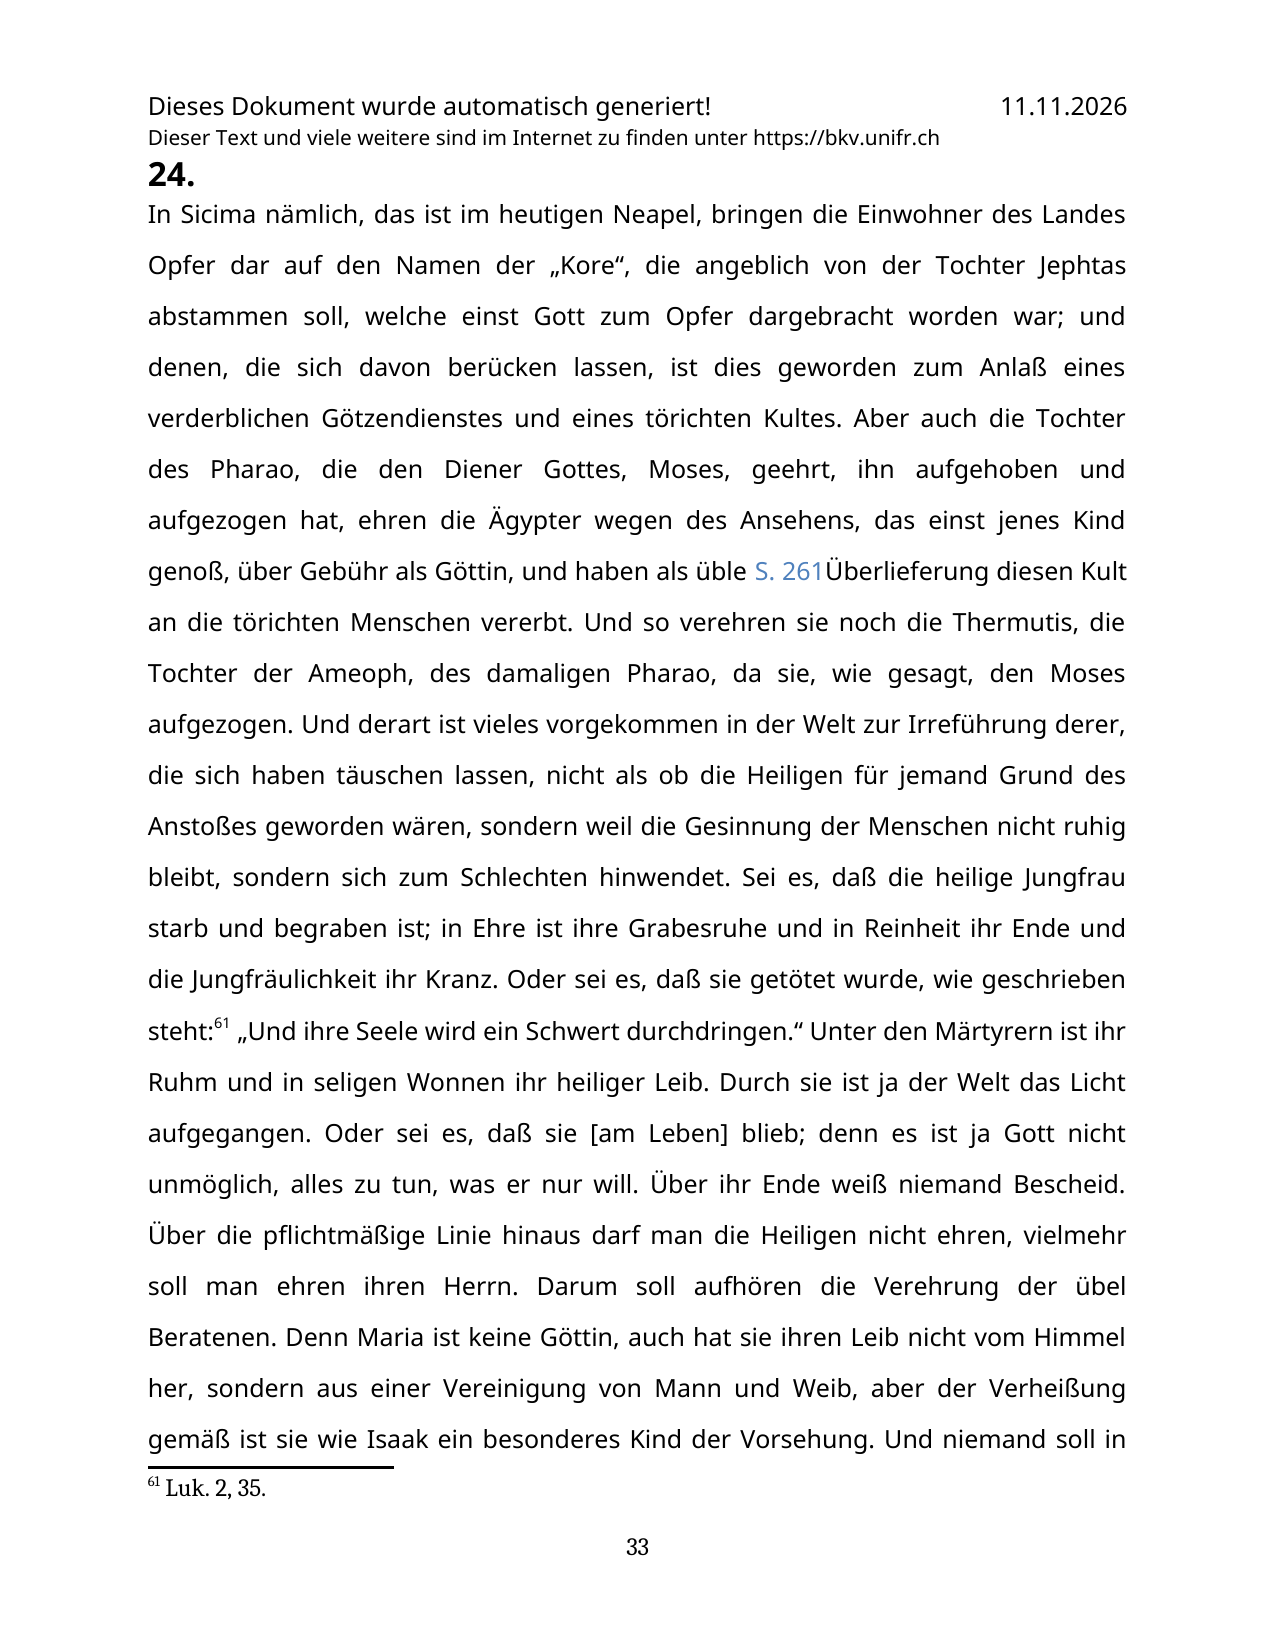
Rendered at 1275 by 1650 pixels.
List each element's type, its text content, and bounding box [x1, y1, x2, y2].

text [148, 196, 1127, 1456]
subtitle 24. [148, 151, 1127, 196]
